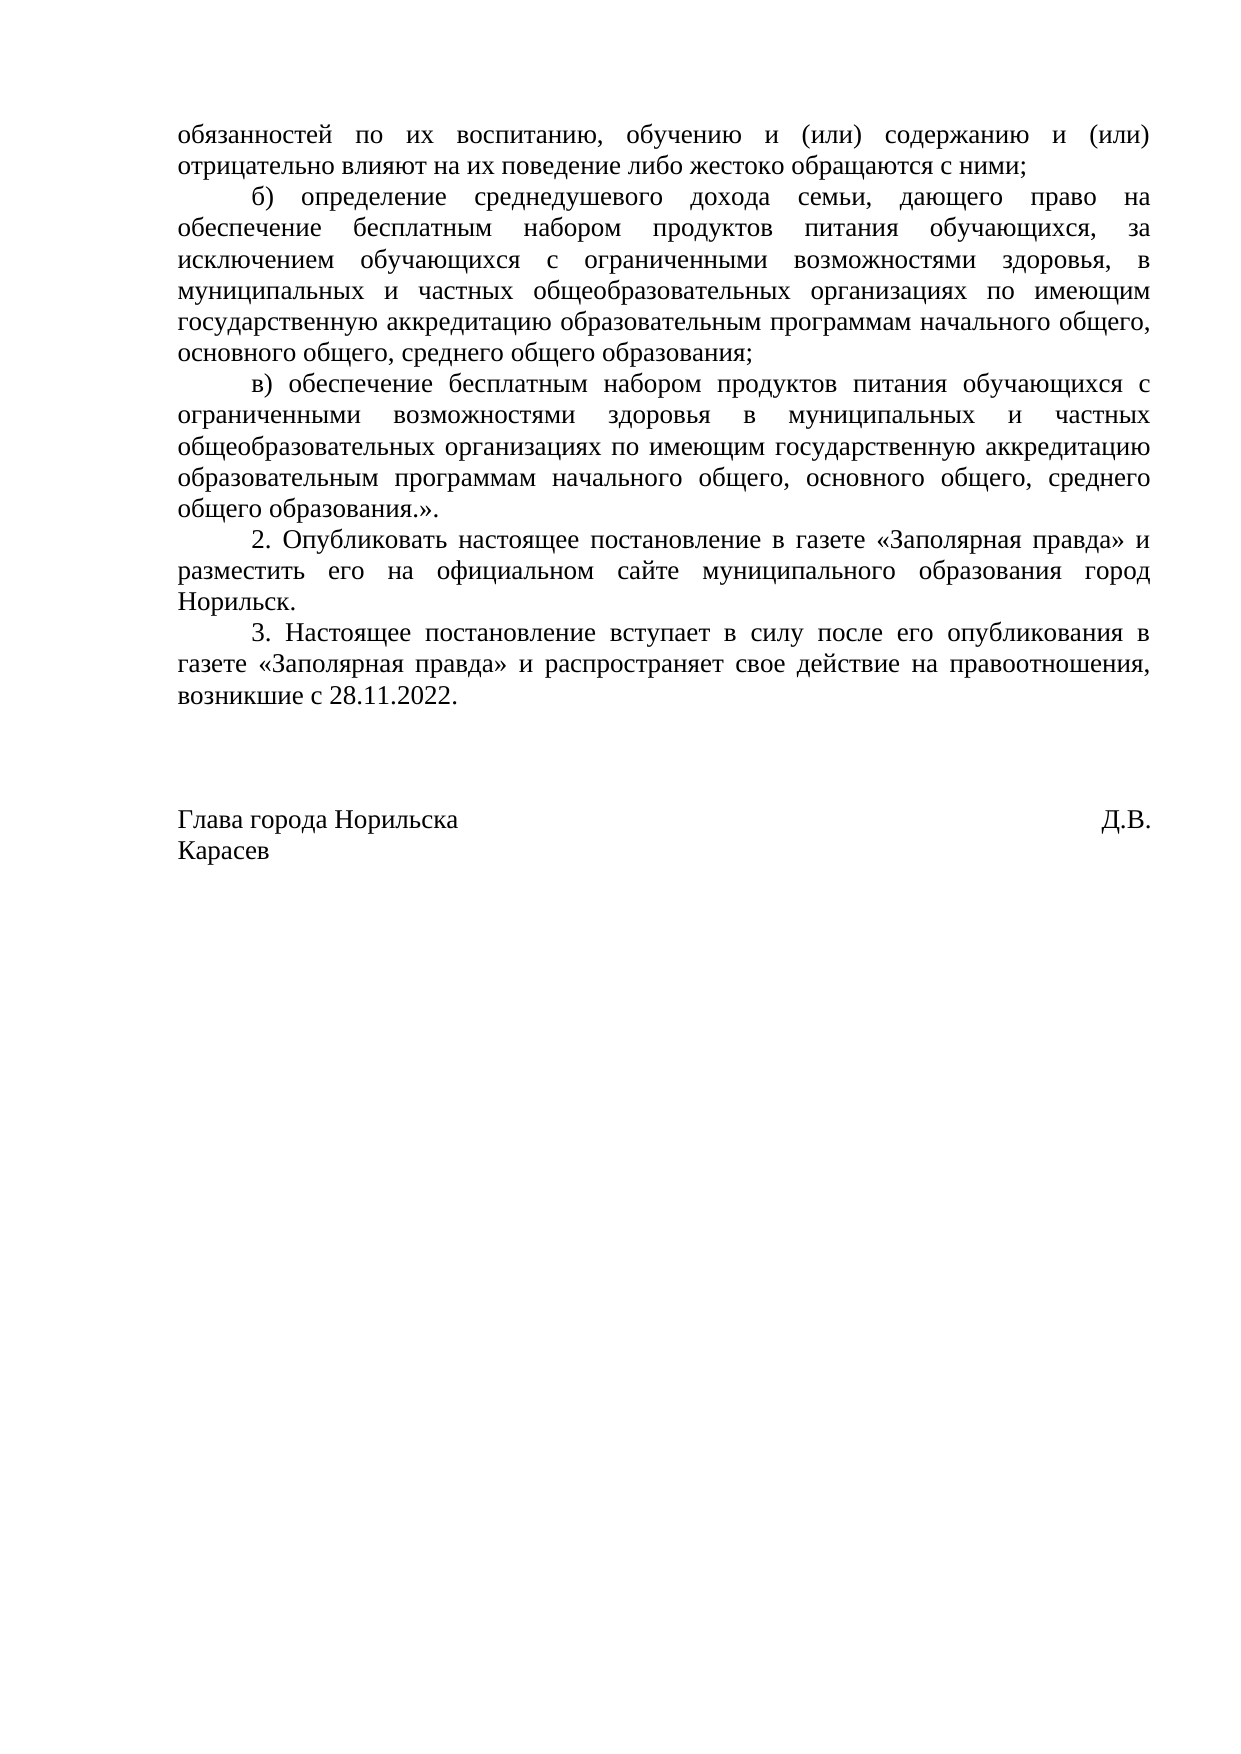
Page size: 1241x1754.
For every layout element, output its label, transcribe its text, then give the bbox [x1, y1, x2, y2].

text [177, 118, 1152, 180]
text в) обеспечение бесплатным набором продуктов питания обучающихся с ограниченными возможностями здоровья в муниципальных и частных общеобразовательных организациях по имеющим государственную аккредитацию образовательным программам начального общего, основного общего, среднего общего образования.». [177, 367, 1152, 523]
text б) определение среднедушевого дохода семьи, дающего право на обеспечение бесплатным набором продуктов питания обучающихся, за исключением обучающихся с ограниченными возможностями здоровья, в муниципальных и частных общеобразовательных организациях по имеющим государственную аккредитацию образовательным программам начального общего, основного общего, среднего общего образования; [177, 180, 1152, 367]
list 3. Настоящее постановление вступает в силу после его опубликования в газете «Заполярная правда» и распространяет свое действие на правоотношения, возникшие с 28.11.2022. [177, 616, 1152, 710]
text Глава города Норильска Д.В. Карасев [177, 803, 1152, 866]
text 2. Опубликовать настоящее постановление в газете «Заполярная правда» и разместить его на официальном сайте муниципального образования город Норильск. [177, 523, 1152, 616]
